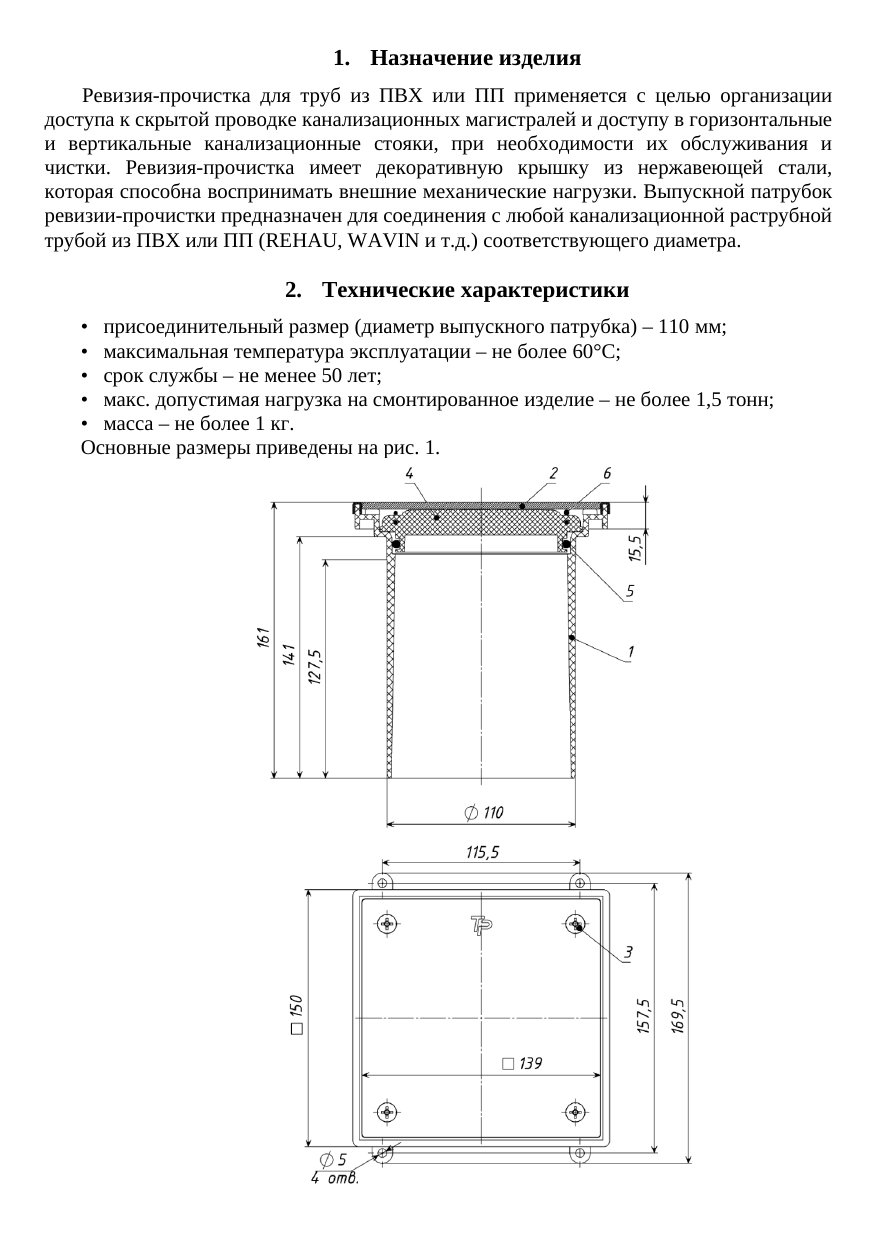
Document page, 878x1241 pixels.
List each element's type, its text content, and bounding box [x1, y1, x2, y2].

text • присоединительный размер (диаметр выпускного патрубка) – ; [81, 314, 833, 338]
text • срок службы – не менее 50 лет; [81, 363, 833, 387]
text • максимальная температура эксплуатации – не более ; [81, 338, 833, 363]
text Ревизия-прочистка для труб из ПВХ или ПП применяется с целью организации доступа к скрытой проводке канализационных магистралей и доступу в горизонтальные и вертикальные канализационные стояки, при необходимости их обслуживания и чистки. Ревизия-прочистка имеет декоративную крышку из нержавеющей стали, которая способна воспринимать внешние механические нагрузки. Выпускной патрубок ревизии-прочистки предназначен для соединения с любой канализационной раструбной трубой из ПВХ или ПП (REHAU, WAVIN и т.д.) соответствующего диаметра. [44, 83, 833, 252]
text • масса – не более 1 кг. [81, 411, 833, 435]
picture [255, 458, 693, 1188]
list Назначение изделия [81, 44, 833, 71]
text • макс. допустимая нагрузка на смонтированное изделие – не более 1,5 тонн; [81, 387, 833, 411]
text Основные размеры приведены на рис. 1. [44, 435, 833, 459]
list Технические характеристики [81, 276, 833, 302]
